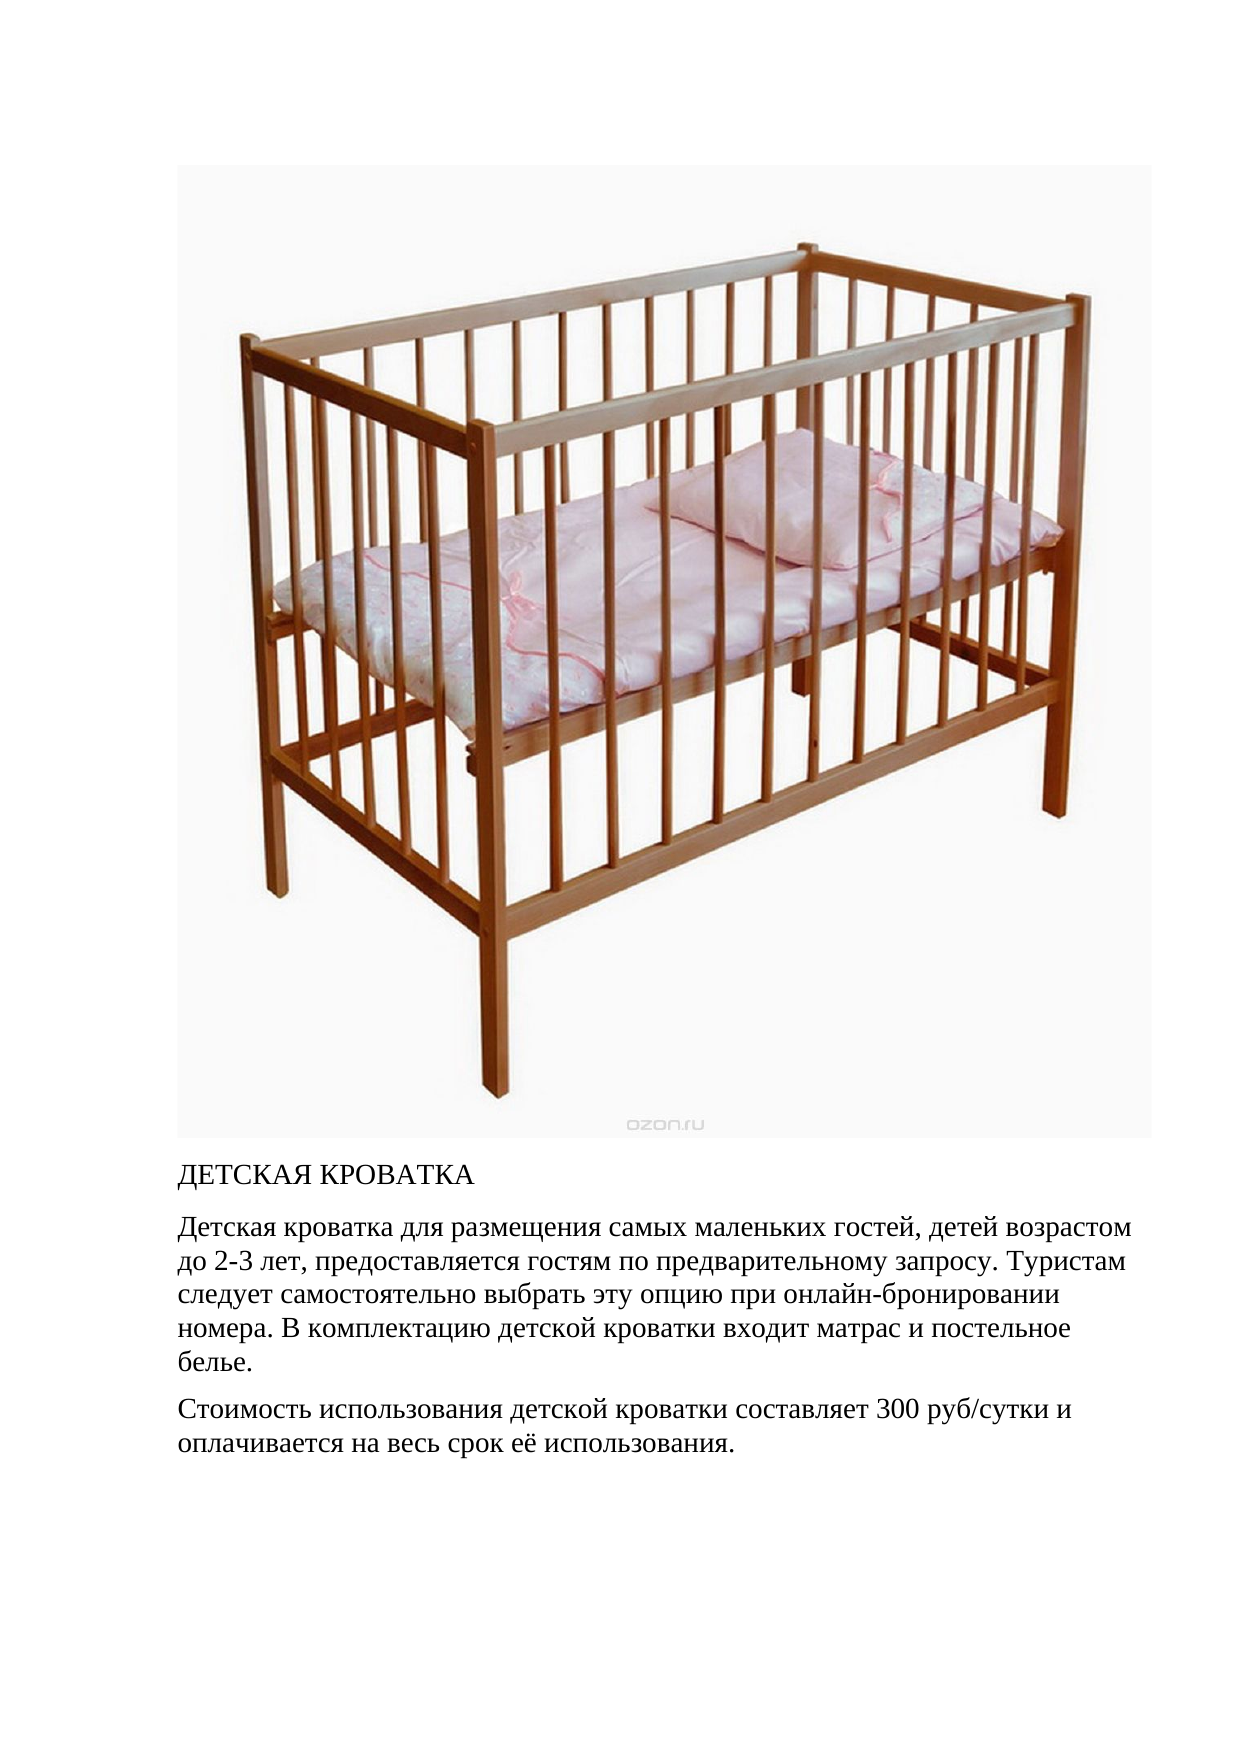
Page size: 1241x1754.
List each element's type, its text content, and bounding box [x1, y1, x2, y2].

text Детская кроватка для размещения самых маленьких гостей, детей возрастом до 2-3 лет, предоставляется гостям по предварительному запросу. Туристам следует самостоятельно выбрать эту опцию при онлайн-бронировании номера. В комплектацию детской кроватки входит матрас и постельное белье. [177, 1209, 1152, 1377]
picture [177, 165, 1152, 1138]
text ДЕТСКАЯ КРОВАТКА [177, 1157, 1152, 1190]
text Стоимость использования детской кроватки составляет 300 руб/сутки и оплачивается на весь срок её использования. [177, 1391, 1152, 1458]
